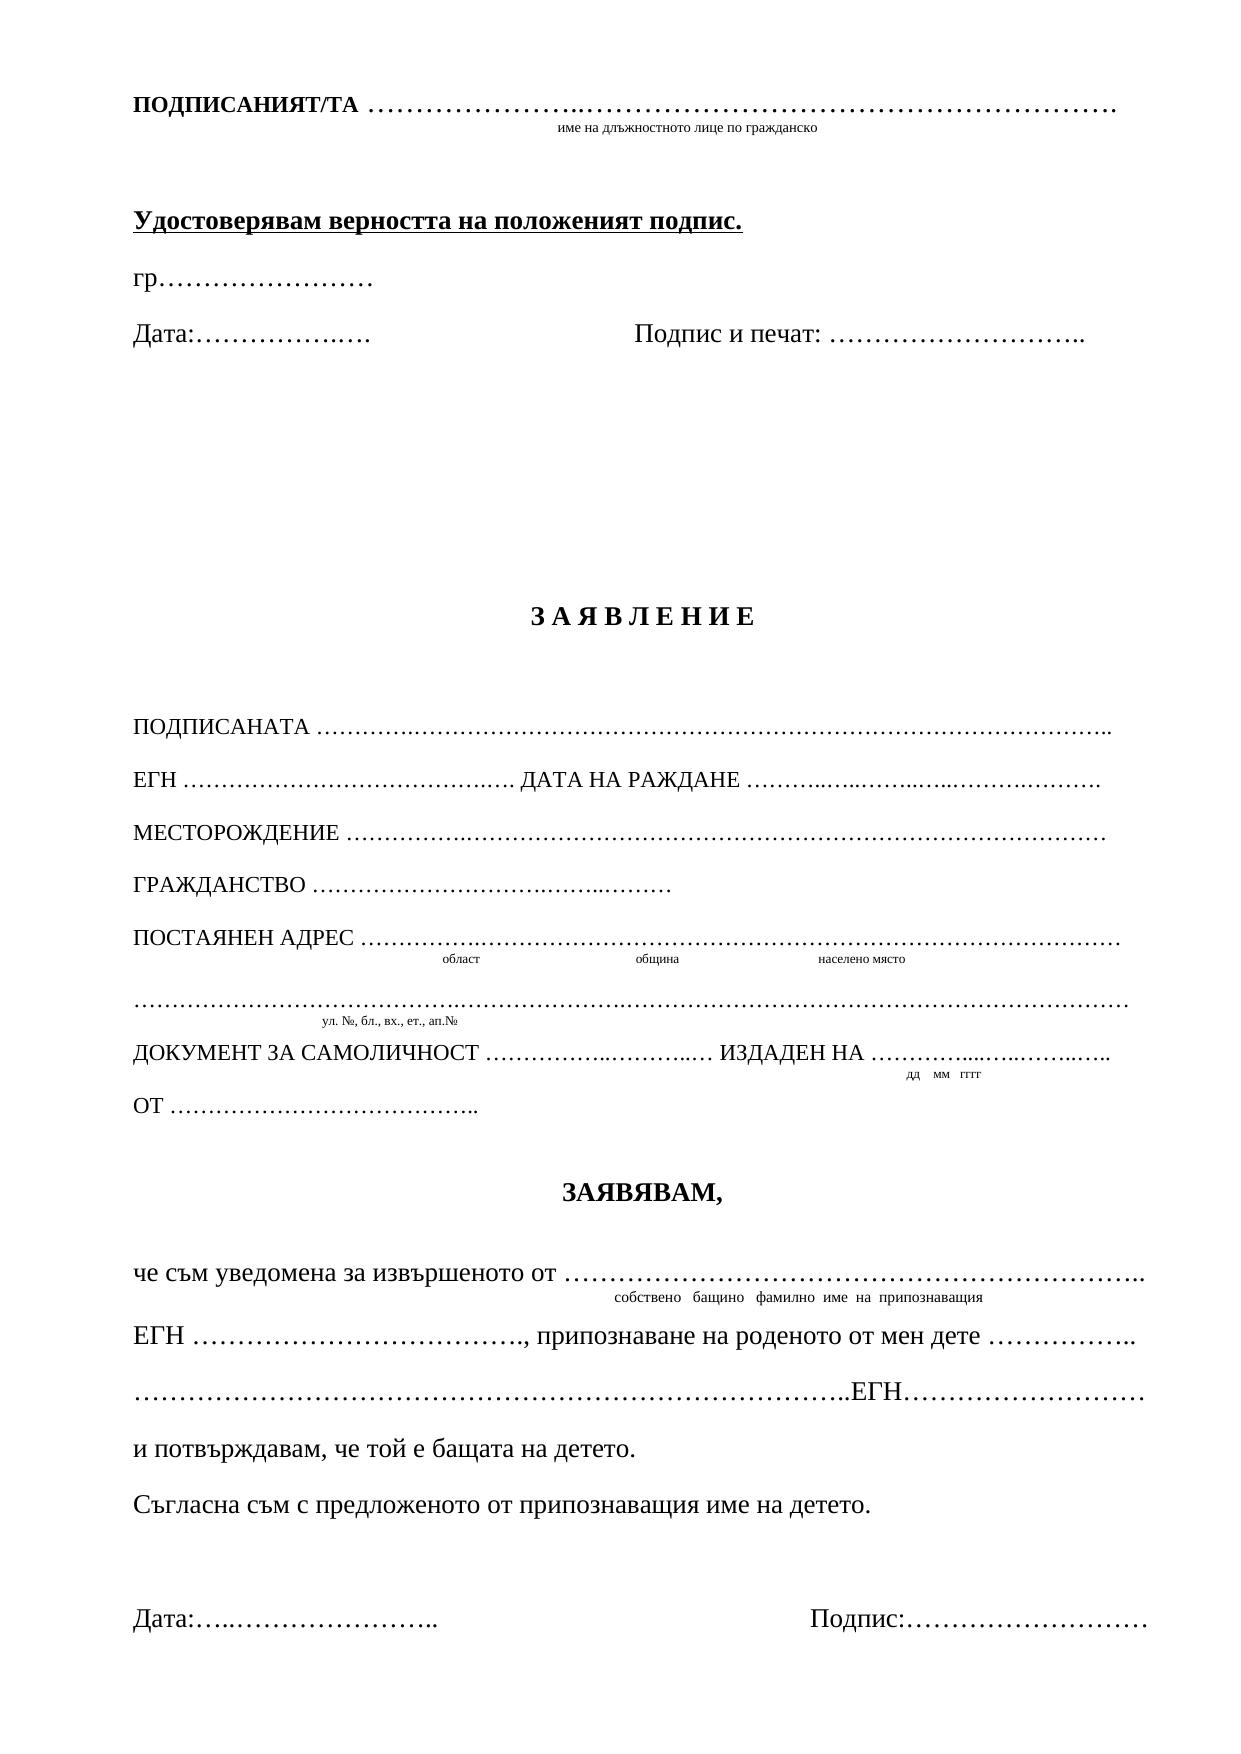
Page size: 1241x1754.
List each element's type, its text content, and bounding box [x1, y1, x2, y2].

text област община населено място [133, 951, 1152, 977]
text Дата:…..………………….. Подпис:……………………… [133, 1602, 1152, 1633]
text че съм уведомена за извършеното от ……………………………………………………….. [133, 1257, 1152, 1288]
text ПОДПИСАНАТА ………….……………………………………………………………………………….. [133, 713, 1152, 740]
text ЕГН ………………………………., припознаване на роденото от мен дете …………….. [133, 1319, 1152, 1350]
text Дата:…………….…. Подпис и печат: ……………………….. [133, 317, 1152, 349]
text Съгласна съм с предложеното от припознаващия име на детето. [133, 1488, 1152, 1520]
text име на длъжностното лице по гражданско [133, 119, 1152, 148]
text ЕГН ………………………………….…. ДАТА НА РАЖДАНЕ ………..…..……..…..……….………. [133, 766, 1152, 792]
text ОТ ………………………………….. [133, 1092, 1152, 1118]
text МЕСТОРОЖДЕНИЕ …………….………………………………………………………………………… [133, 819, 1152, 845]
text ул. №, бл., вх., ет., ап.№ [133, 1013, 1152, 1039]
text ЗАЯВЯВАМ, [133, 1176, 1152, 1208]
text …………………………………….………………….………………………………………………………… [133, 987, 1152, 1013]
text ПОДПИСАНИЯТ/ТА …………………..………………………………………………. [133, 86, 1152, 119]
text ……………………………………………………………………..ЕГН……………………… [133, 1375, 1152, 1407]
text ГРАЖДАНСТВО ………………………….……..……… [133, 872, 1152, 898]
text ПОСТАЯНЕН АДРЕС …………….………………………………………………………………………… [133, 924, 1152, 951]
text собствено бащино фамилно име на припознаващия [133, 1288, 1152, 1319]
text и потвърждавам, че той е бащата на детето. [133, 1432, 1152, 1463]
text З А Я В Л Е Н И Е [133, 600, 1152, 631]
text гр…………………… [133, 261, 1152, 292]
text дд мм гггг [133, 1066, 1152, 1092]
text ДОКУМЕНТ ЗА САМОЛИЧНОСТ ……………..………..… ИЗДАДЕН НА …………....…..……..….. [133, 1039, 1152, 1066]
text Удостоверявам верността на положеният подпис. [133, 204, 1152, 236]
